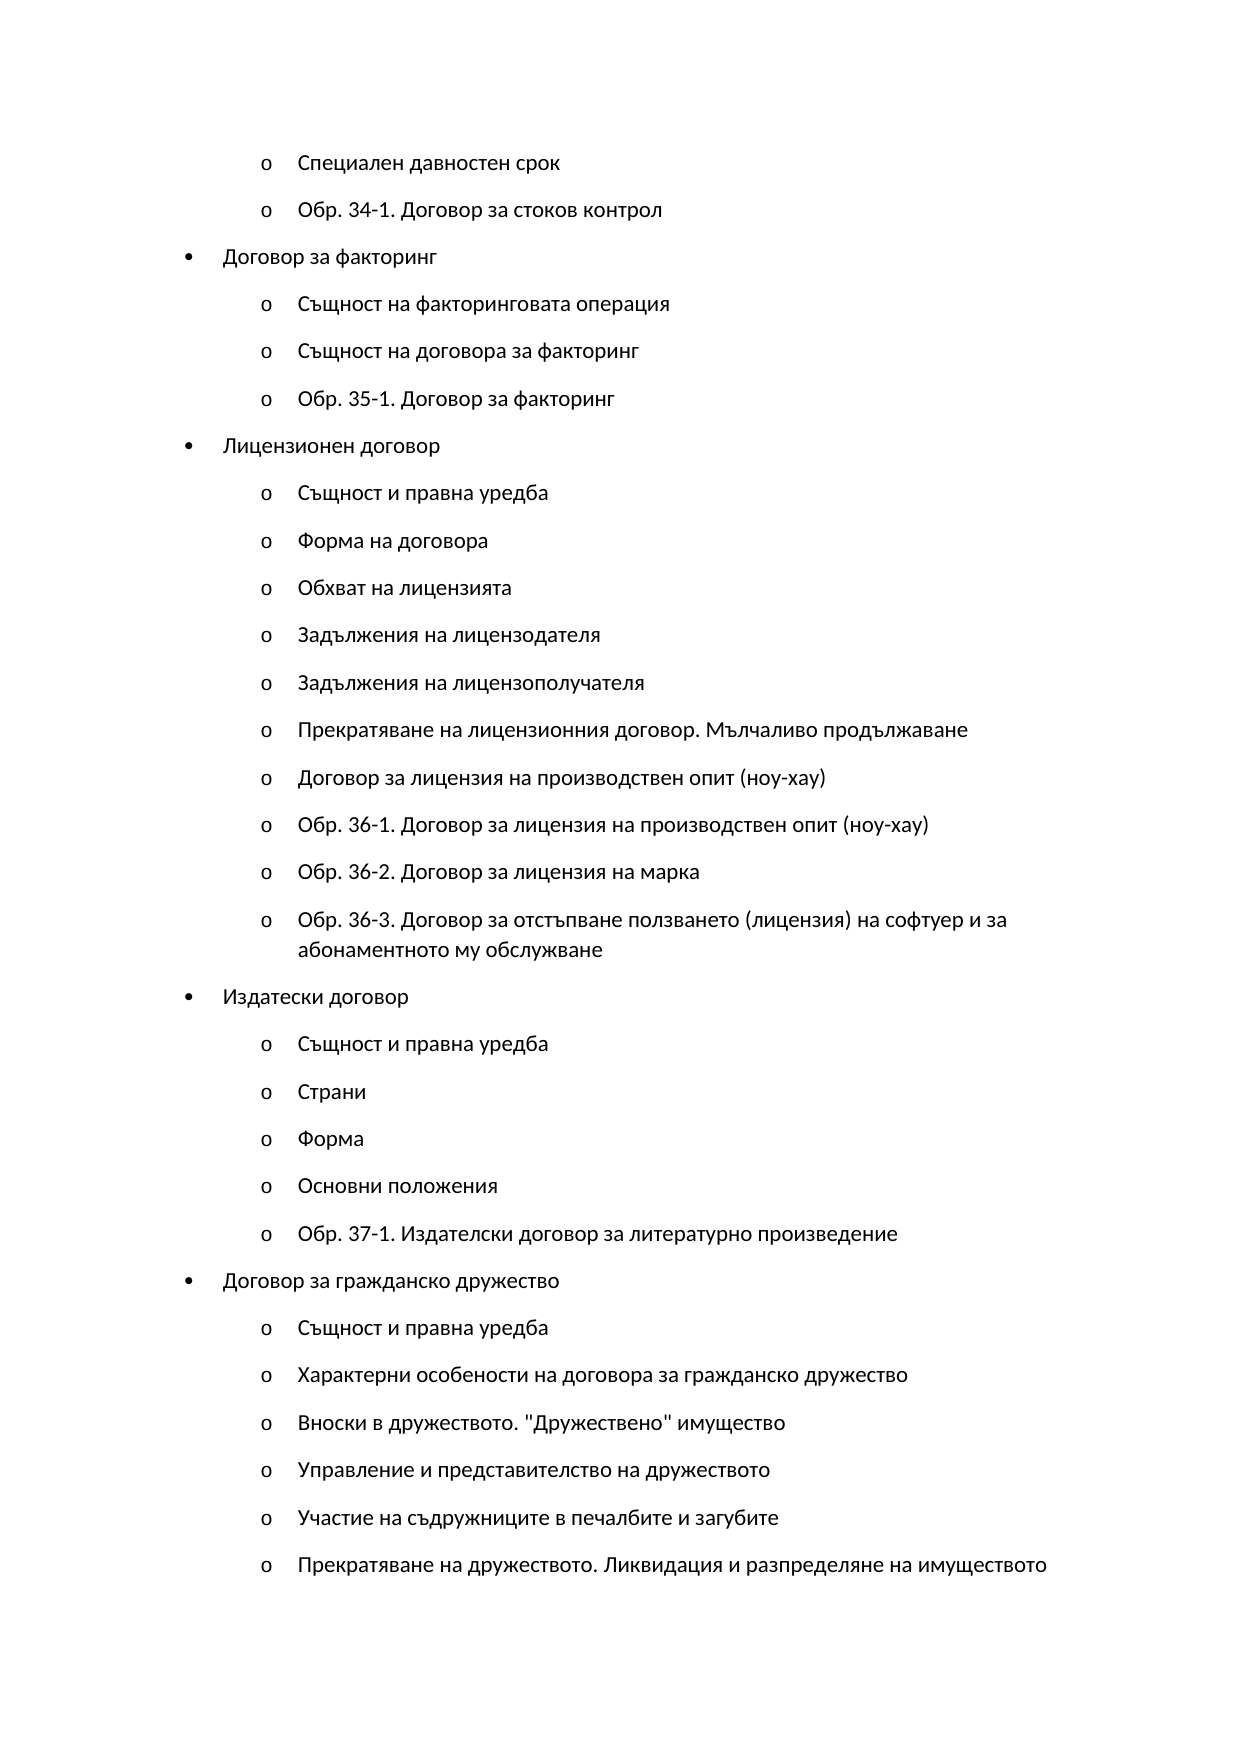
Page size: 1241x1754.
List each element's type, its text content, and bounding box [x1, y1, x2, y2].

list Същност и правна уредба [260, 478, 1093, 507]
list Същност на договора за факторинг [260, 337, 1093, 365]
list Страни [260, 1077, 1093, 1105]
list Обр. 36-3. Договор за отстъпване ползването (лицензия) на софтуер и за абонаментното му обслужване [260, 905, 1093, 964]
list Същност и правна уредба [260, 1313, 1093, 1342]
list Договор за лицензия на производствен опит (ноу-хау) [260, 763, 1093, 791]
list Задължения на лицензополучателя [260, 668, 1093, 696]
list Управление и представителство на дружеството [260, 1455, 1093, 1484]
list Същност и правна уредба [260, 1029, 1093, 1058]
list Договор за гражданско дружество [185, 1266, 1093, 1294]
list Обр. 37-1. Издателски договор за литературно произведение [260, 1219, 1093, 1247]
list Лицензионен договор [185, 431, 1093, 459]
list Прекратяване на дружеството. Ликвидация и разпределяне на имуществото [260, 1550, 1093, 1579]
list Вноски в дружеството. "Дружествено" имущество [260, 1408, 1093, 1437]
list Форма [260, 1124, 1093, 1153]
list Обр. 36-2. Договор за лицензия на марка [260, 857, 1093, 886]
list Издатески договор [185, 982, 1093, 1011]
list Договор за факторинг [185, 242, 1093, 270]
list Прекратяване на лицензионния договор. Мълчаливо продължаване [260, 715, 1093, 744]
list Обхват на лицензията [260, 573, 1093, 602]
list Обр. 35-1. Договор за факторинг [260, 384, 1093, 413]
list Основни положения [260, 1172, 1093, 1200]
list Същност на факторинговата операция [260, 289, 1093, 318]
list Участие на съдружниците в печалбите и загубите [260, 1503, 1093, 1531]
list Задължения на лицензодателя [260, 621, 1093, 649]
list Специален давностен срок [260, 148, 1093, 176]
list Форма на договора [260, 526, 1093, 554]
list Характерни особености на договора за гражданско дружество [260, 1361, 1093, 1389]
list Обр. 34-1. Договор за стоков контрол [260, 195, 1093, 223]
list Обр. 36-1. Договор за лицензия на производствен опит (ноу-хау) [260, 810, 1093, 839]
